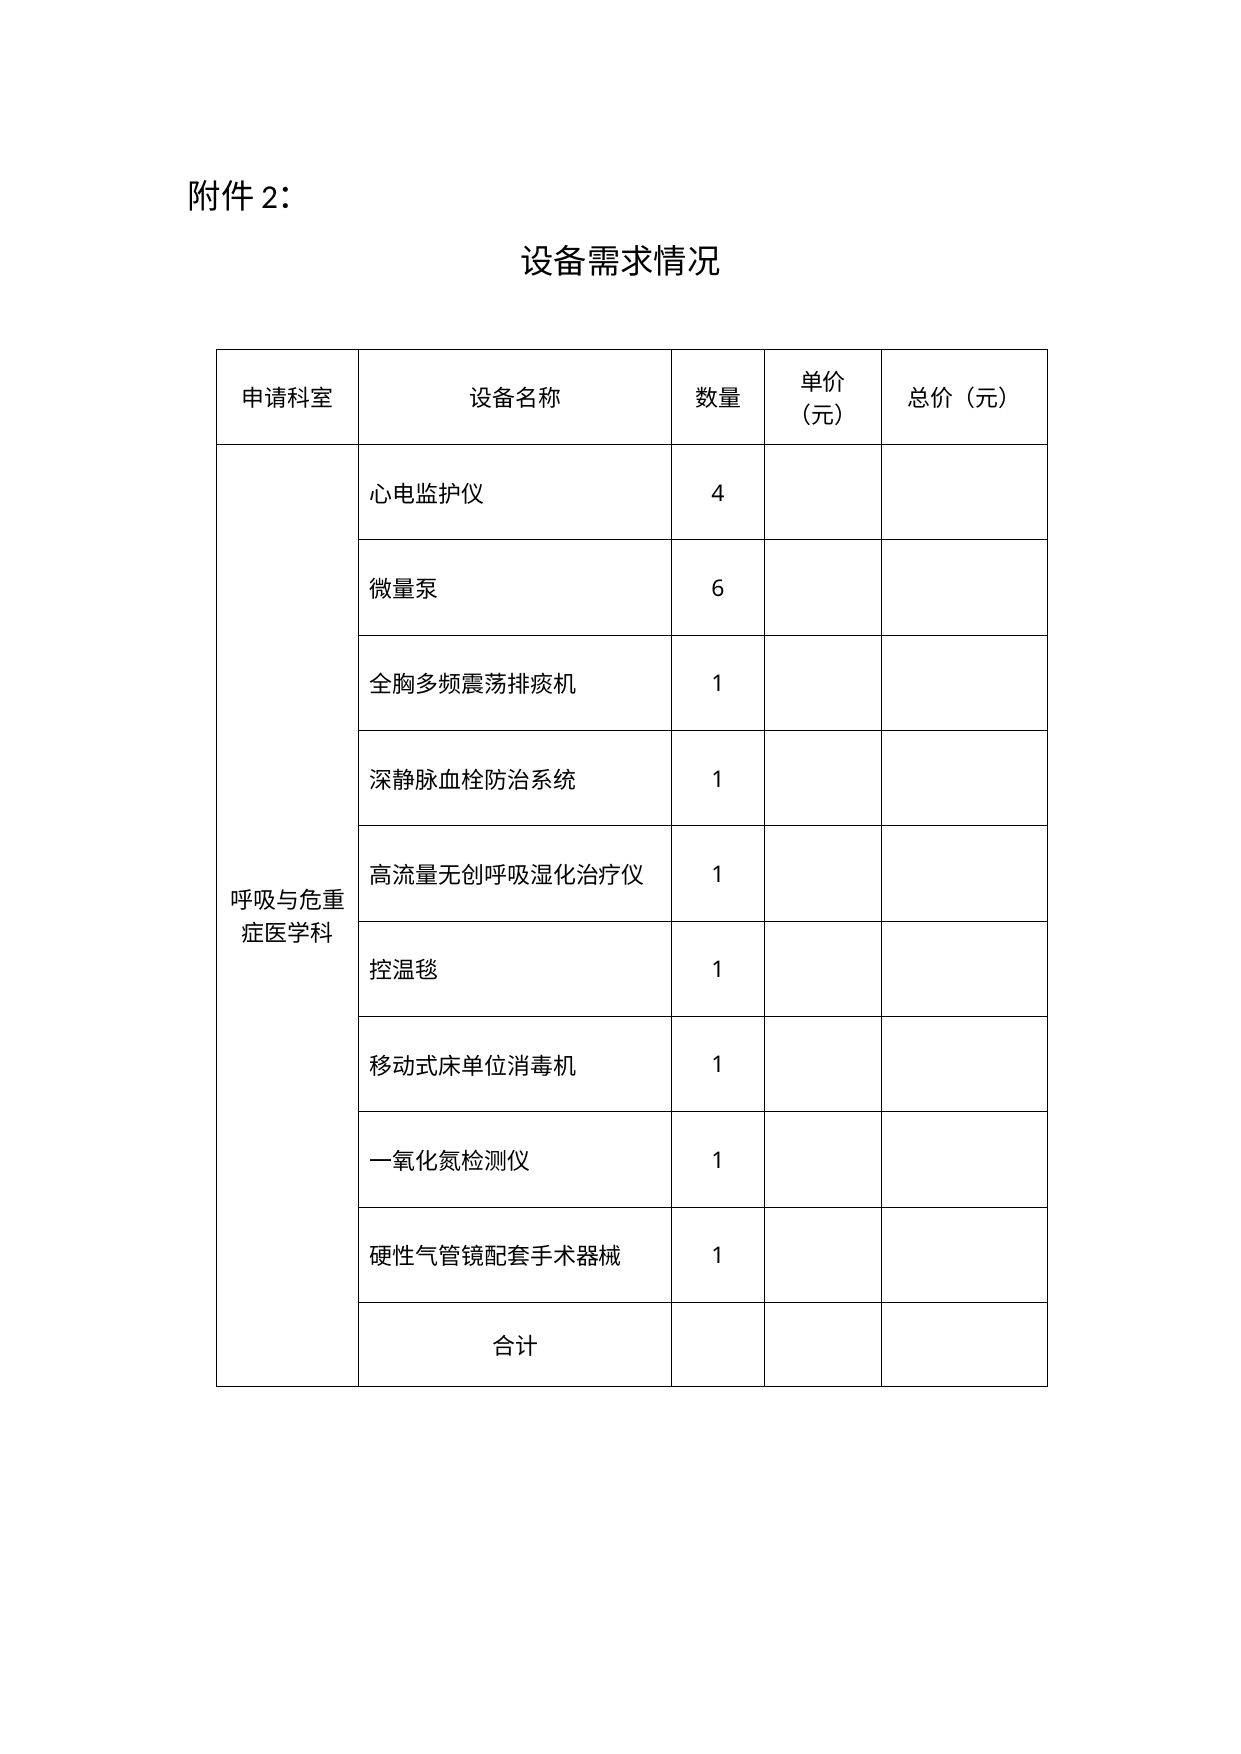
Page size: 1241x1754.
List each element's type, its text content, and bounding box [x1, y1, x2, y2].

table_cell [882, 636, 1047, 730]
table_cell 1 [672, 1017, 764, 1111]
table_cell 6 [672, 540, 764, 635]
table_cell 1 [672, 636, 764, 730]
table_cell 1 [672, 922, 764, 1016]
table_cell [765, 826, 881, 921]
table_cell [882, 731, 1047, 825]
table_cell 全胸多频震荡排痰机 [359, 636, 671, 730]
table_cell 4 [672, 445, 764, 539]
table_cell 合计 [359, 1303, 671, 1386]
table_cell 一氧化氮检测仪 [359, 1112, 671, 1207]
table_cell [765, 1208, 881, 1302]
table_header 设备名称 [359, 350, 671, 444]
table_cell 1 [672, 731, 764, 825]
table_cell [882, 540, 1047, 635]
table_cell 高流量无创呼吸湿化治疗仪 [359, 826, 671, 921]
table_cell [765, 1017, 881, 1111]
table_cell 深静脉血栓防治系统 [359, 731, 671, 825]
table_header 单价（元） [765, 350, 881, 444]
table_cell [765, 922, 881, 1016]
table_cell [765, 731, 881, 825]
table_cell [765, 1303, 881, 1386]
table_cell [765, 540, 881, 635]
table_cell 心电监护仪 [359, 445, 671, 539]
table_cell 1 [672, 826, 764, 921]
table_cell 硬性气管镜配套手术器械 [359, 1208, 671, 1302]
table_cell 呼吸与危重症医学科 [217, 445, 358, 1386]
table_cell [765, 445, 881, 539]
table_cell [882, 445, 1047, 539]
table_cell 微量泵 [359, 540, 671, 635]
table_cell [672, 1303, 764, 1386]
table_cell 1 [672, 1112, 764, 1207]
table_header 数量 [672, 350, 764, 444]
table_header 总价（元） [882, 350, 1047, 444]
table_cell 控温毯 [359, 922, 671, 1016]
table_header 申请科室 [217, 350, 358, 444]
table_cell [765, 1112, 881, 1207]
table_cell [882, 1303, 1047, 1386]
table_cell [882, 1112, 1047, 1207]
table_cell [882, 1208, 1047, 1302]
text 设备需求情况 [187, 227, 1053, 292]
text 附件2： [187, 162, 1053, 227]
table_cell [882, 826, 1047, 921]
table_cell 移动式床单位消毒机 [359, 1017, 671, 1111]
table_cell 1 [672, 1208, 764, 1302]
table_cell [765, 636, 881, 730]
table_cell [882, 1017, 1047, 1111]
table_cell [882, 922, 1047, 1016]
